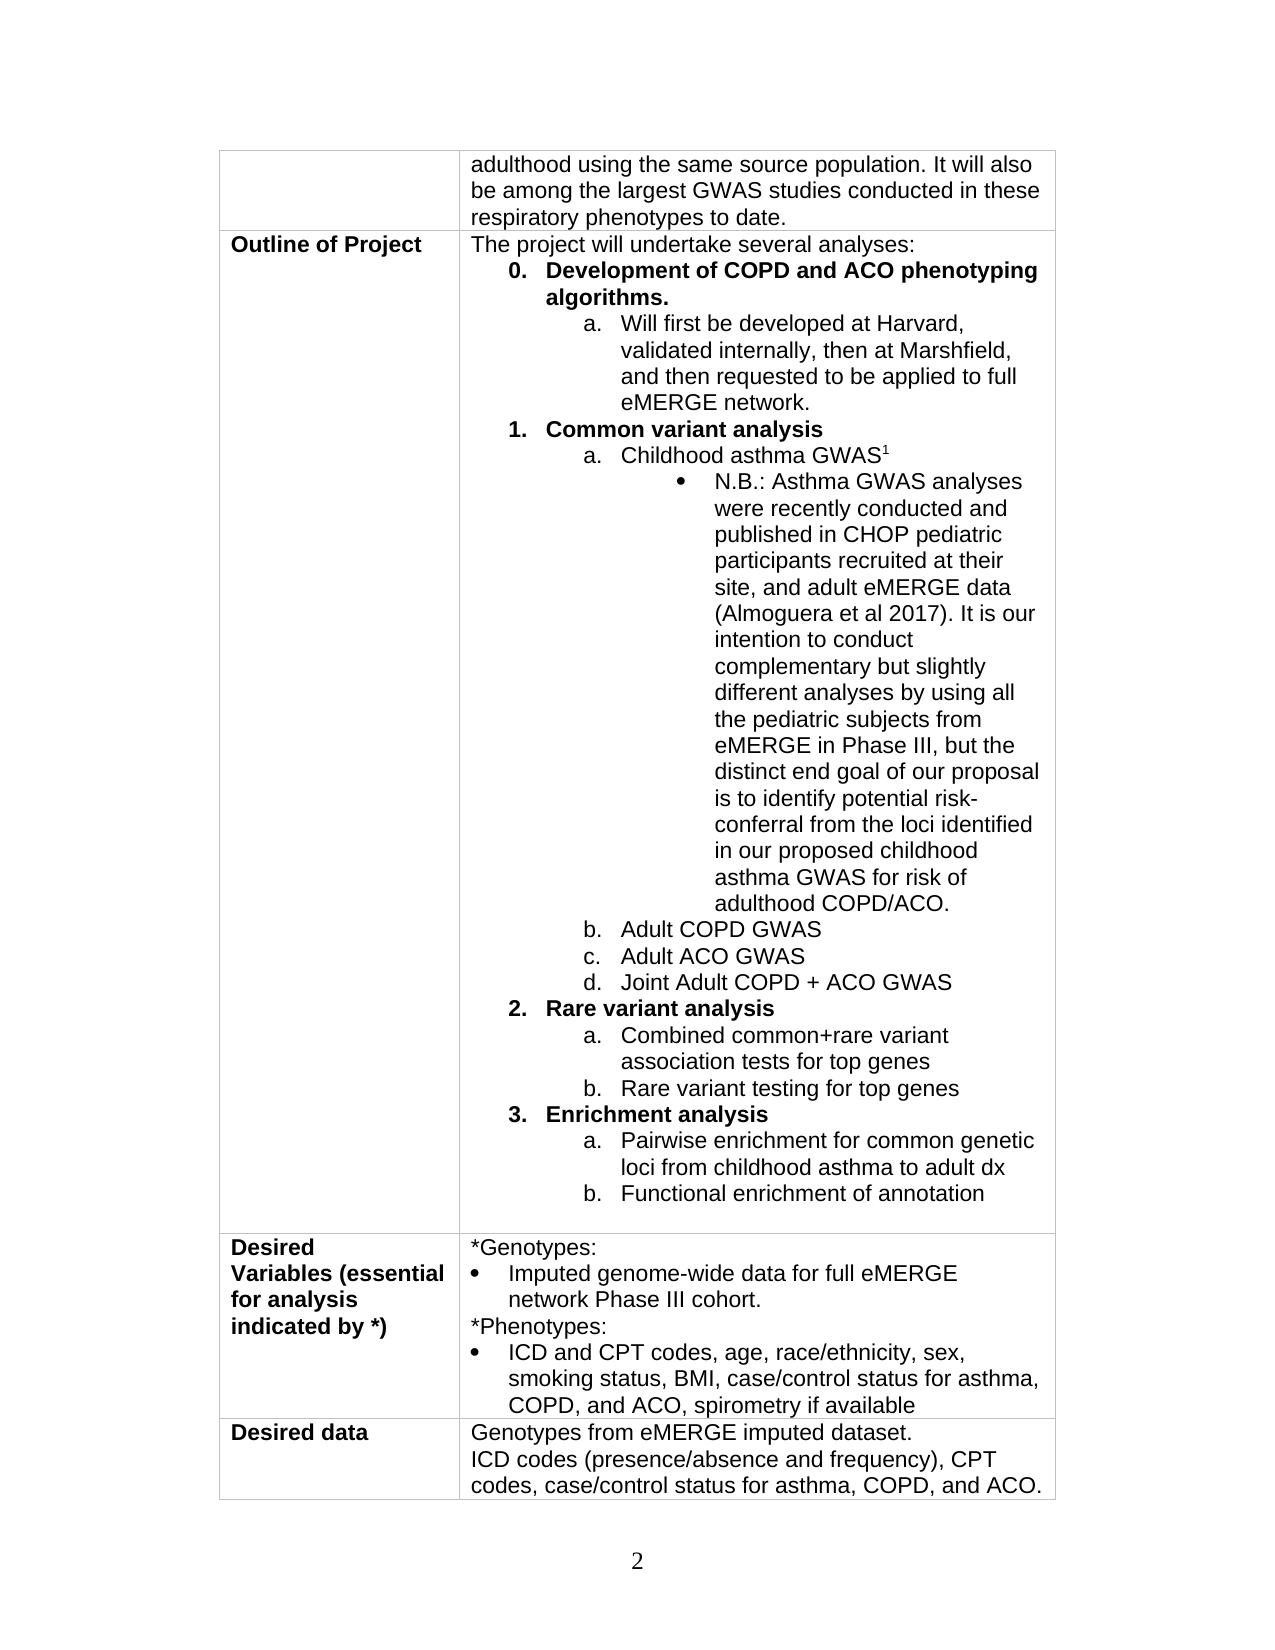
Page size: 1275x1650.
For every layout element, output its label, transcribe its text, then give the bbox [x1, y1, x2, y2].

table_cell *Genotypes: Imputed genome-wide data for full eMERGE network Phase III cohort. *Phenotypes: ICD and CPT codes, age, race/ethnicity, sex, smoking status, BMI, case/control status for asthma, COPD, and ACO, spirometry if available [460, 1234, 1055, 1418]
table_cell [460, 151, 1055, 230]
table_cell Desired data [220, 1419, 459, 1499]
table_cell The project will undertake several analyses: Development of COPD and ACO phenotyping algorithms. Will first be developed at Harvard, validated internally, then at Marshfield, and then requested to be applied to full eMERGE network. Common variant analysis Childhood asthma GWAS1 N.B.: Asthma GWAS analyses were recently conducted and published in CHOP pediatric participants recruited at their site, and adult eMERGE data (Almoguera et al 2017). It is our intention to conduct complementary but slightly different analyses by using all the pediatric subjects from eMERGE in Phase III, but the distinct end goal of our proposal is to identify potential risk-conferral from the loci identified in our proposed childhood asthma GWAS for risk of adulthood COPD/ACO. Adult COPD GWAS Adult ACO GWAS Joint Adult COPD + ACO GWAS Rare variant analysis Combined common+rare variant association tests for top genes Rare variant testing for top genes Enrichment analysis Pairwise enrichment for common genetic loci from childhood asthma to adult dx Functional enrichment of annotation [460, 231, 1055, 1233]
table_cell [460, 1419, 1055, 1499]
table_cell Desired Variables (essential for analysis indicated by *) [220, 1234, 459, 1418]
table_cell Outline of Project [220, 231, 459, 1233]
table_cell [220, 151, 459, 230]
